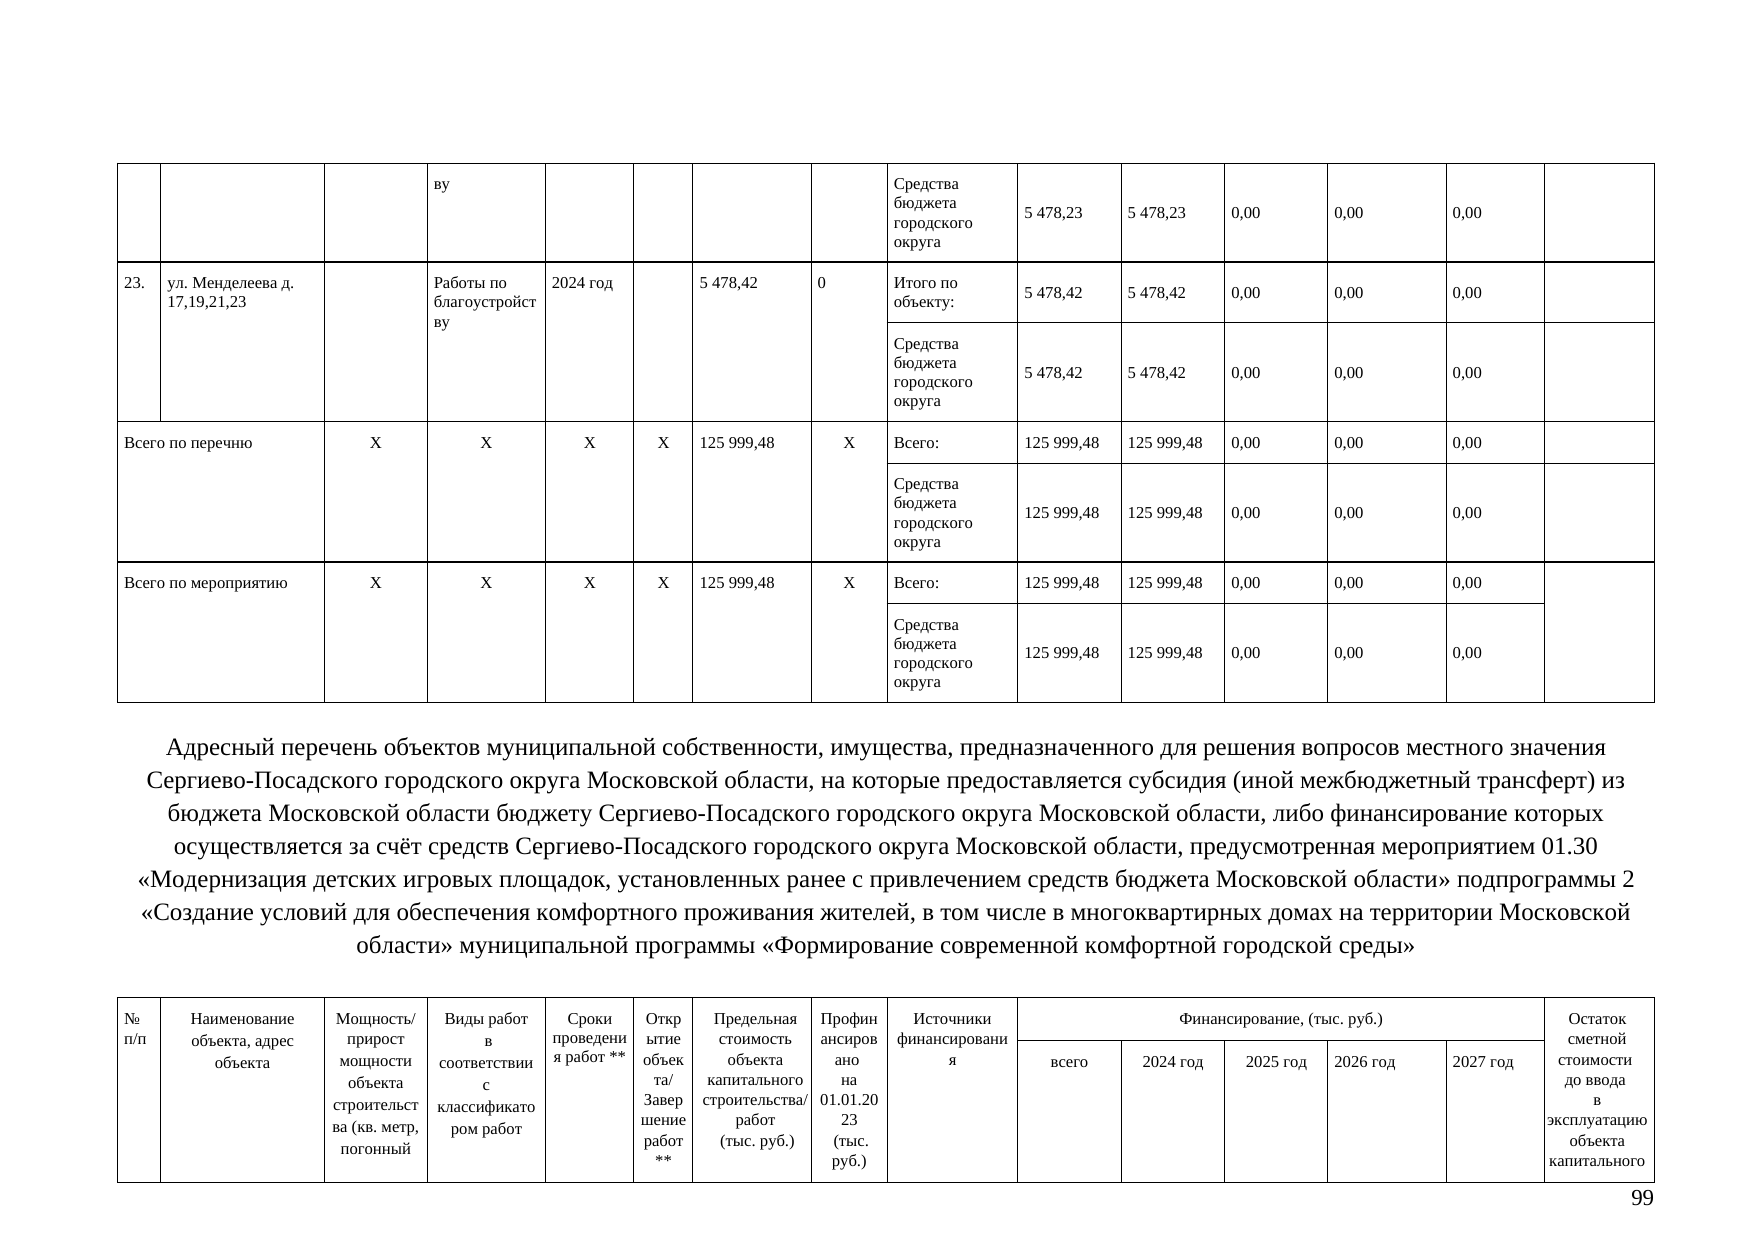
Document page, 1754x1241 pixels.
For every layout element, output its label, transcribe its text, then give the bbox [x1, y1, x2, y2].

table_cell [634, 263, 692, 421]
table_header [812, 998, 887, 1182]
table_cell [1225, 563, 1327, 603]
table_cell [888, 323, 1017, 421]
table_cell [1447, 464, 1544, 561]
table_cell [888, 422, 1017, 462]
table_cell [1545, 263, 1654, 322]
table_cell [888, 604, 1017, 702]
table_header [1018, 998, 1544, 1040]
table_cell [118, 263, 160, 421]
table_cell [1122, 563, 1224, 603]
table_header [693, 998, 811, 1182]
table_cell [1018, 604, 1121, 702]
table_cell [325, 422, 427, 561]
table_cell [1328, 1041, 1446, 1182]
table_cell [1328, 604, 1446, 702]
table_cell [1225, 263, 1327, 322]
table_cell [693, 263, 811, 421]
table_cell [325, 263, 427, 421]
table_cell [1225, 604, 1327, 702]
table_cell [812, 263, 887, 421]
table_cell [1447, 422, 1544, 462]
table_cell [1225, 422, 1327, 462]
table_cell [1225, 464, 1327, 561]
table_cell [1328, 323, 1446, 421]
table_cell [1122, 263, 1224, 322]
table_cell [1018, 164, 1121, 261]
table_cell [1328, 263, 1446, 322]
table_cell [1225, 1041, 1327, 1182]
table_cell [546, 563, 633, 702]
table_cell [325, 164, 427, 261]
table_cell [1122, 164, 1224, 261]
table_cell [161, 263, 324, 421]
text Адресный перечень объектов муниципальной собственности, имущества, предназначенного для решения вопросов местного значения Сергиево-Посадского городского округа Московской области, на которые предоставляется субсидия (иной межбюджетный трансферт) из бюджета Московской области бюджету Сергиево-Посадского городского округа Московской области, либо финансирование которых осуществляется за счёт средств Сергиево-Посадского городского округа Московской области, предусмотренная мероприятием 01.30 «Модернизация детских игровых площадок, установленных ранее с привлечением средств бюджета Московской области» подпрограммы 2 «Создание условий для обеспечения комфортного проживания жителей, в том числе в многоквартирных домах на территории Московской области» муниципальной программы «Формирование современной комфортной городской среды» [118, 732, 1654, 958]
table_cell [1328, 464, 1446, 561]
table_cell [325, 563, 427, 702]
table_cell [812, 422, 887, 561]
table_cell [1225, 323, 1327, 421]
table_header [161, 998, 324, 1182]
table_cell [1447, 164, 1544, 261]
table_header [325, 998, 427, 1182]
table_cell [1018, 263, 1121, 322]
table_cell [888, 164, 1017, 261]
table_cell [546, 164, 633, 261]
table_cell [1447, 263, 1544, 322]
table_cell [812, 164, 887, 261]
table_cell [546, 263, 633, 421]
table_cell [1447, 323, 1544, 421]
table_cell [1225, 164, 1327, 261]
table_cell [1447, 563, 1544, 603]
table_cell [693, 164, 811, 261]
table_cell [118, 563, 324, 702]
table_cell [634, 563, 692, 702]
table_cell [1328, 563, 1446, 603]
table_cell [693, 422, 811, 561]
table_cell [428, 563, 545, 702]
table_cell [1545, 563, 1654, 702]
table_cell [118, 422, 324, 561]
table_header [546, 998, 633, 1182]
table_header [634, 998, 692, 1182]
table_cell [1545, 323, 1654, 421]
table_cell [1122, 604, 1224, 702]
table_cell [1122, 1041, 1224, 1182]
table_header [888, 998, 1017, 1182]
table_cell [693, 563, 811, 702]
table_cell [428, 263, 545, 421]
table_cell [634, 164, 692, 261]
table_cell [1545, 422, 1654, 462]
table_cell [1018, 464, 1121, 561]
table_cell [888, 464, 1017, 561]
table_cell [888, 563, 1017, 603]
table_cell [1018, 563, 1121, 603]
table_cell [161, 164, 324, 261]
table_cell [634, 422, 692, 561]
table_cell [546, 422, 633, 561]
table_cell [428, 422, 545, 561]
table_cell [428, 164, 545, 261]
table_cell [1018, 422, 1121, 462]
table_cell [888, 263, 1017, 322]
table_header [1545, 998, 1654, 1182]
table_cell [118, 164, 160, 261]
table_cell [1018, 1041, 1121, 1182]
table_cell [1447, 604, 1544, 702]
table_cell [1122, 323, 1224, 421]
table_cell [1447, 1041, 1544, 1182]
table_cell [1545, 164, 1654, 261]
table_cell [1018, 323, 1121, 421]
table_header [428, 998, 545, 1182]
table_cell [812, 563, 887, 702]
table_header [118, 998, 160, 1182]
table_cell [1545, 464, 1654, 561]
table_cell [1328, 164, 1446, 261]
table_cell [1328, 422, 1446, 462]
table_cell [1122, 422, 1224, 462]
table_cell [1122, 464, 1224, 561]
